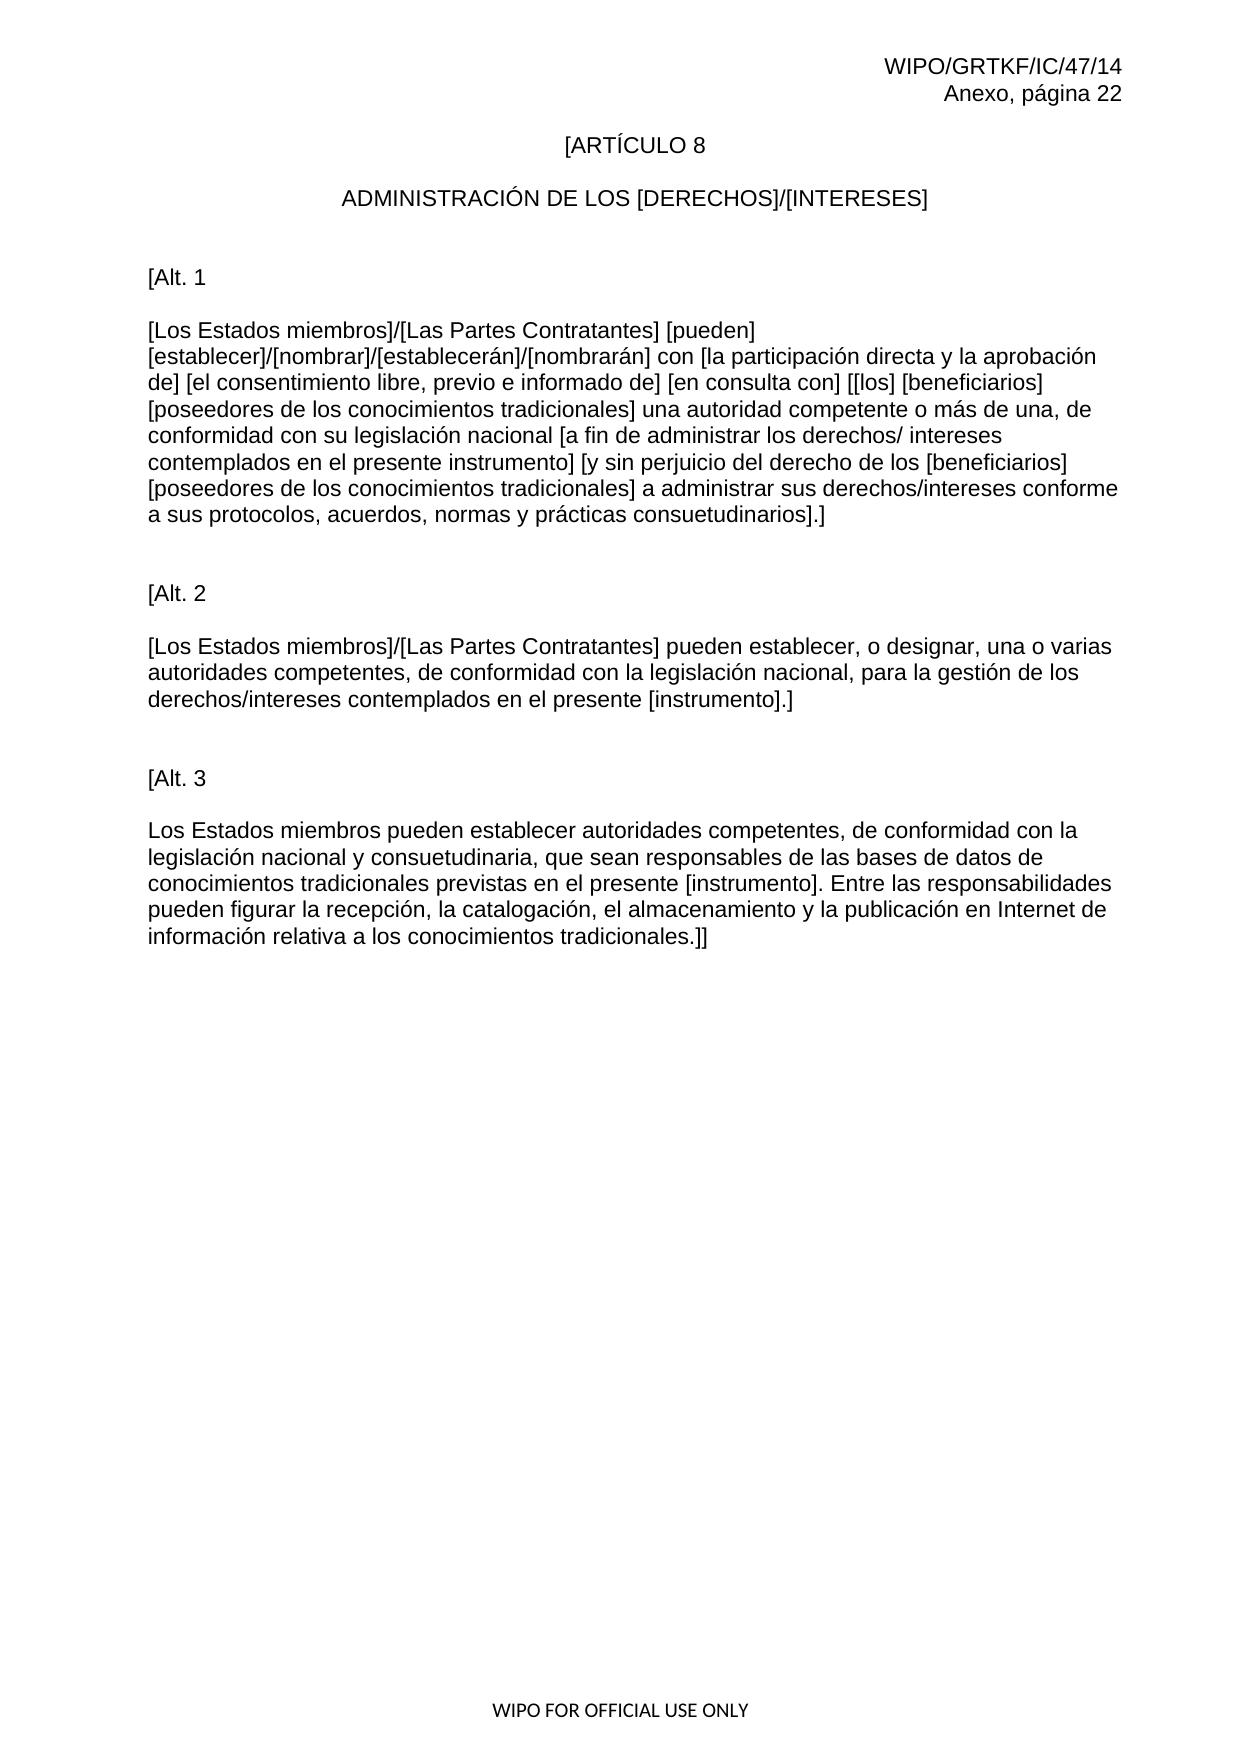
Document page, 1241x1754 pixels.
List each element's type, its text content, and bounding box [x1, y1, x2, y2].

text [Alt. 1 [148, 264, 1122, 290]
text [Los Estados miembros]/[Las Partes Contratantes] [pueden] [establecer]/[nombrar]/[establecerán]/[nombrarán] con [la participación directa y la aprobación de] [el consentimiento libre, previo e informado de] [en consulta con] [[los] [beneficiarios] [poseedores de los conocimientos tradicionales] una autoridad competente o más de una, de conformidad con su legislación nacional [a fin de administrar los derechos/ intereses contemplados en el presente instrumento] [y sin perjuicio del derecho de los [beneficiarios] [poseedores de los conocimientos tradicionales] a administrar sus derechos/intereses conforme a sus protocolos, acuerdos, normas y prácticas consuetudinarios].] [148, 317, 1122, 527]
text [Alt. 2 [148, 580, 1122, 607]
text [Los Estados miembros]/[Las Partes Contratantes] pueden establecer, o designar, una o varias autoridades competentes, de conformidad con la legislación nacional, para la gestión de los derechos/intereses contemplados en el presente [instrumento].] [148, 633, 1122, 712]
text [Alt. 3 [148, 765, 1122, 791]
text Los Estados miembros pueden establecer autoridades competentes, de conformidad con la legislación nacional y consuetudinaria, que sean responsables de las bases de datos de conocimientos tradicionales previstas en el presente [instrumento]. Entre las responsabilidades pueden figurar la recepción, la catalogación, el almacenamiento y la publicación en Internet de información relativa a los conocimientos tradicionales.]] [148, 817, 1122, 949]
text [ARTÍCULO 8 [148, 132, 1122, 158]
text ADMINISTRACIÓN DE LOS [DERECHOS]/[INTERESES] [148, 185, 1122, 211]
